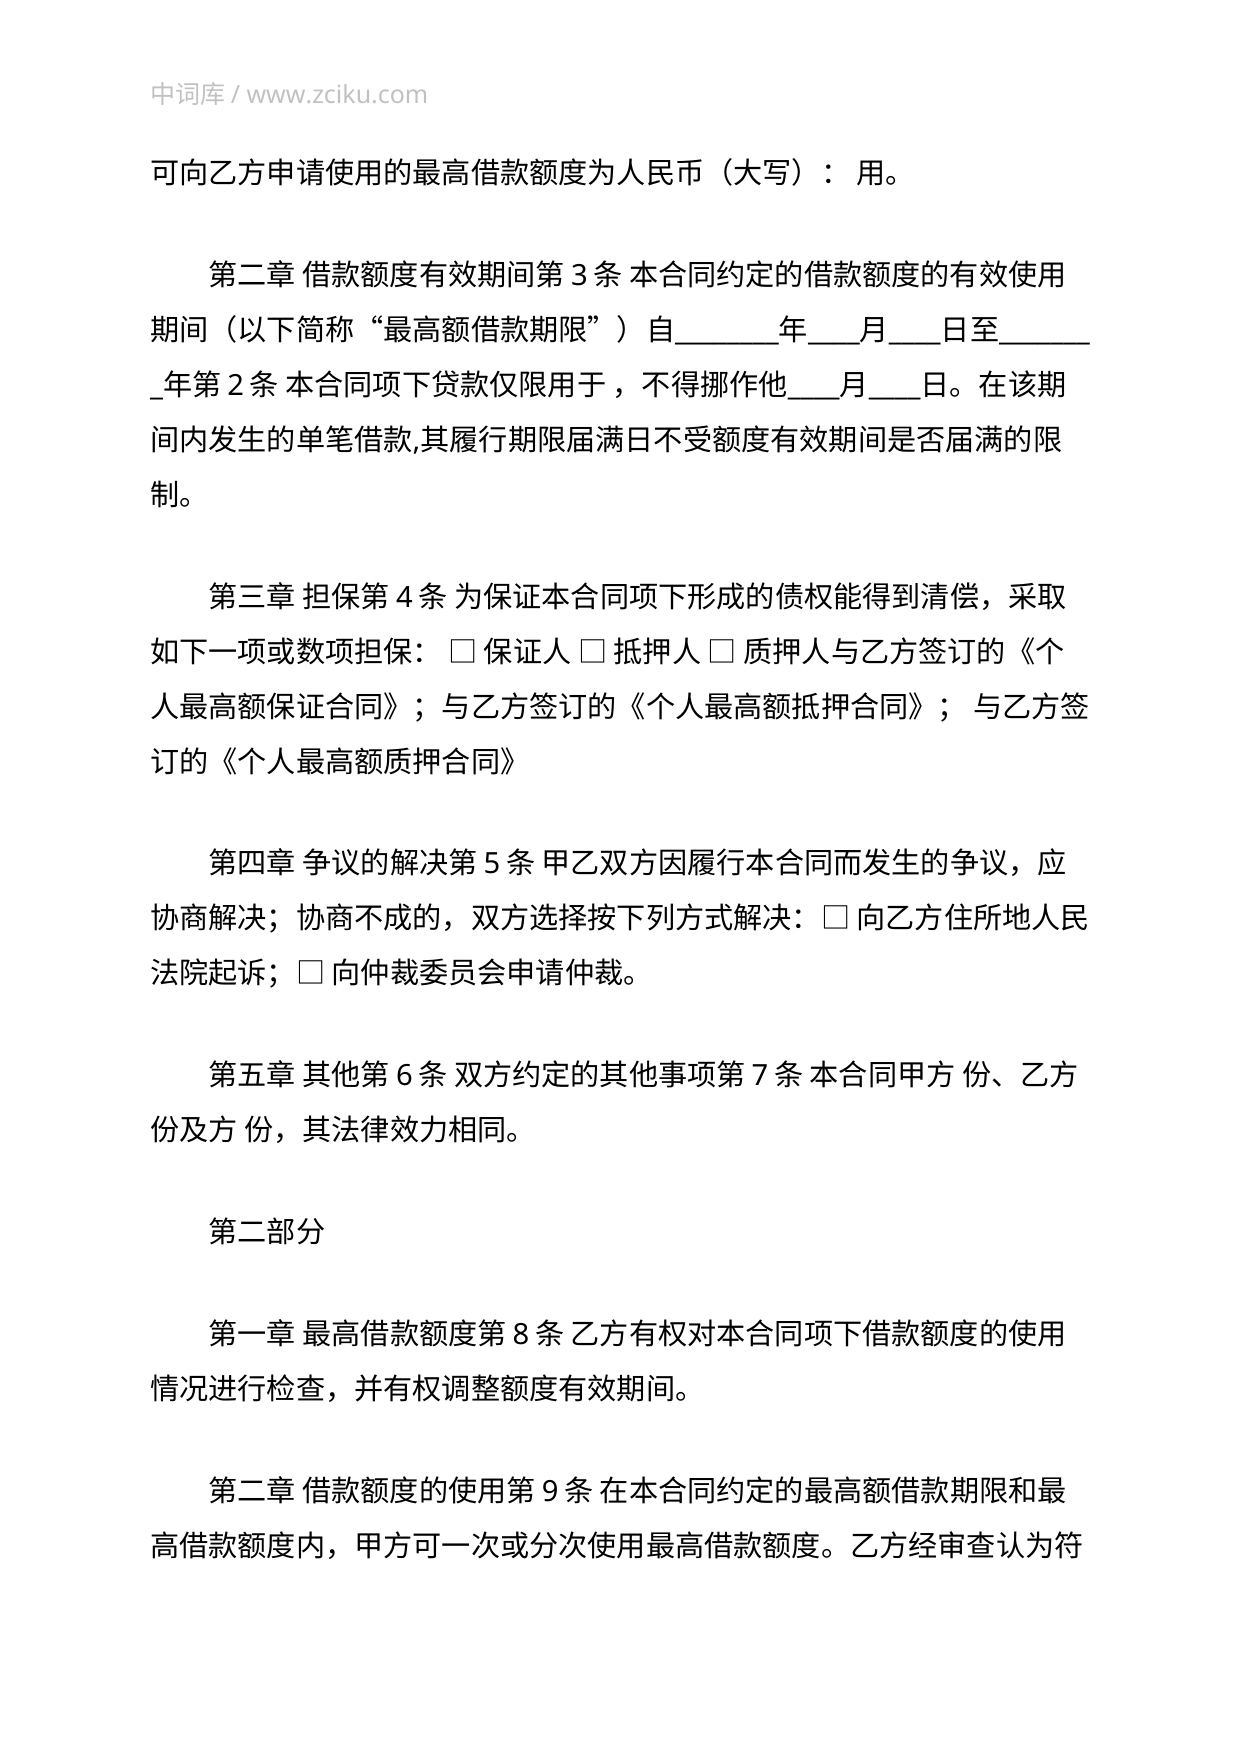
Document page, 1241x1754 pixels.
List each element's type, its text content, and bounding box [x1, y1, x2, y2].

text 第四章 争议的解决第5条 甲乙双方因履行本合同而发生的争议，应协商解决；协商不成的，双方选择按下列方式解决：□ 向乙方住所地人民法院起诉；□ 向仲裁委员会申请仲裁。 [150, 840, 1090, 992]
text 第二部分 [150, 1208, 1090, 1251]
text 第一章 最高借款额度第8条 乙方有权对本合同项下借款额度的使用情况进行检查，并有权调整额度有效期间。 [150, 1310, 1090, 1408]
text 第二章 借款额度有效期间第3条 本合同约定的借款额度的有效使用期间（以下简称“最高额借款期限”）自________年____月____日至________年第2条 本合同项下贷款仅限用于 ，不得挪作他____月____日。在该期间内发生的单笔借款,其履行期限届满日不受额度有效期间是否届满的限制。 [150, 252, 1090, 514]
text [150, 1467, 1090, 1564]
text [150, 150, 1090, 192]
text 第三章 担保第4条 为保证本合同项下形成的债权能得到清偿，采取如下一项或数项担保： □ 保证人 □ 抵押人 □ 质押人与乙方签订的《个人最高额保证合同》；与乙方签订的《个人最高额抵押合同》； 与乙方签订的《个人最高额质押合同》 [150, 573, 1090, 781]
text 第五章 其他第6条 双方约定的其他事项第7条 本合同甲方 份、乙方 份及方 份，其法律效力相同。 [150, 1052, 1090, 1149]
